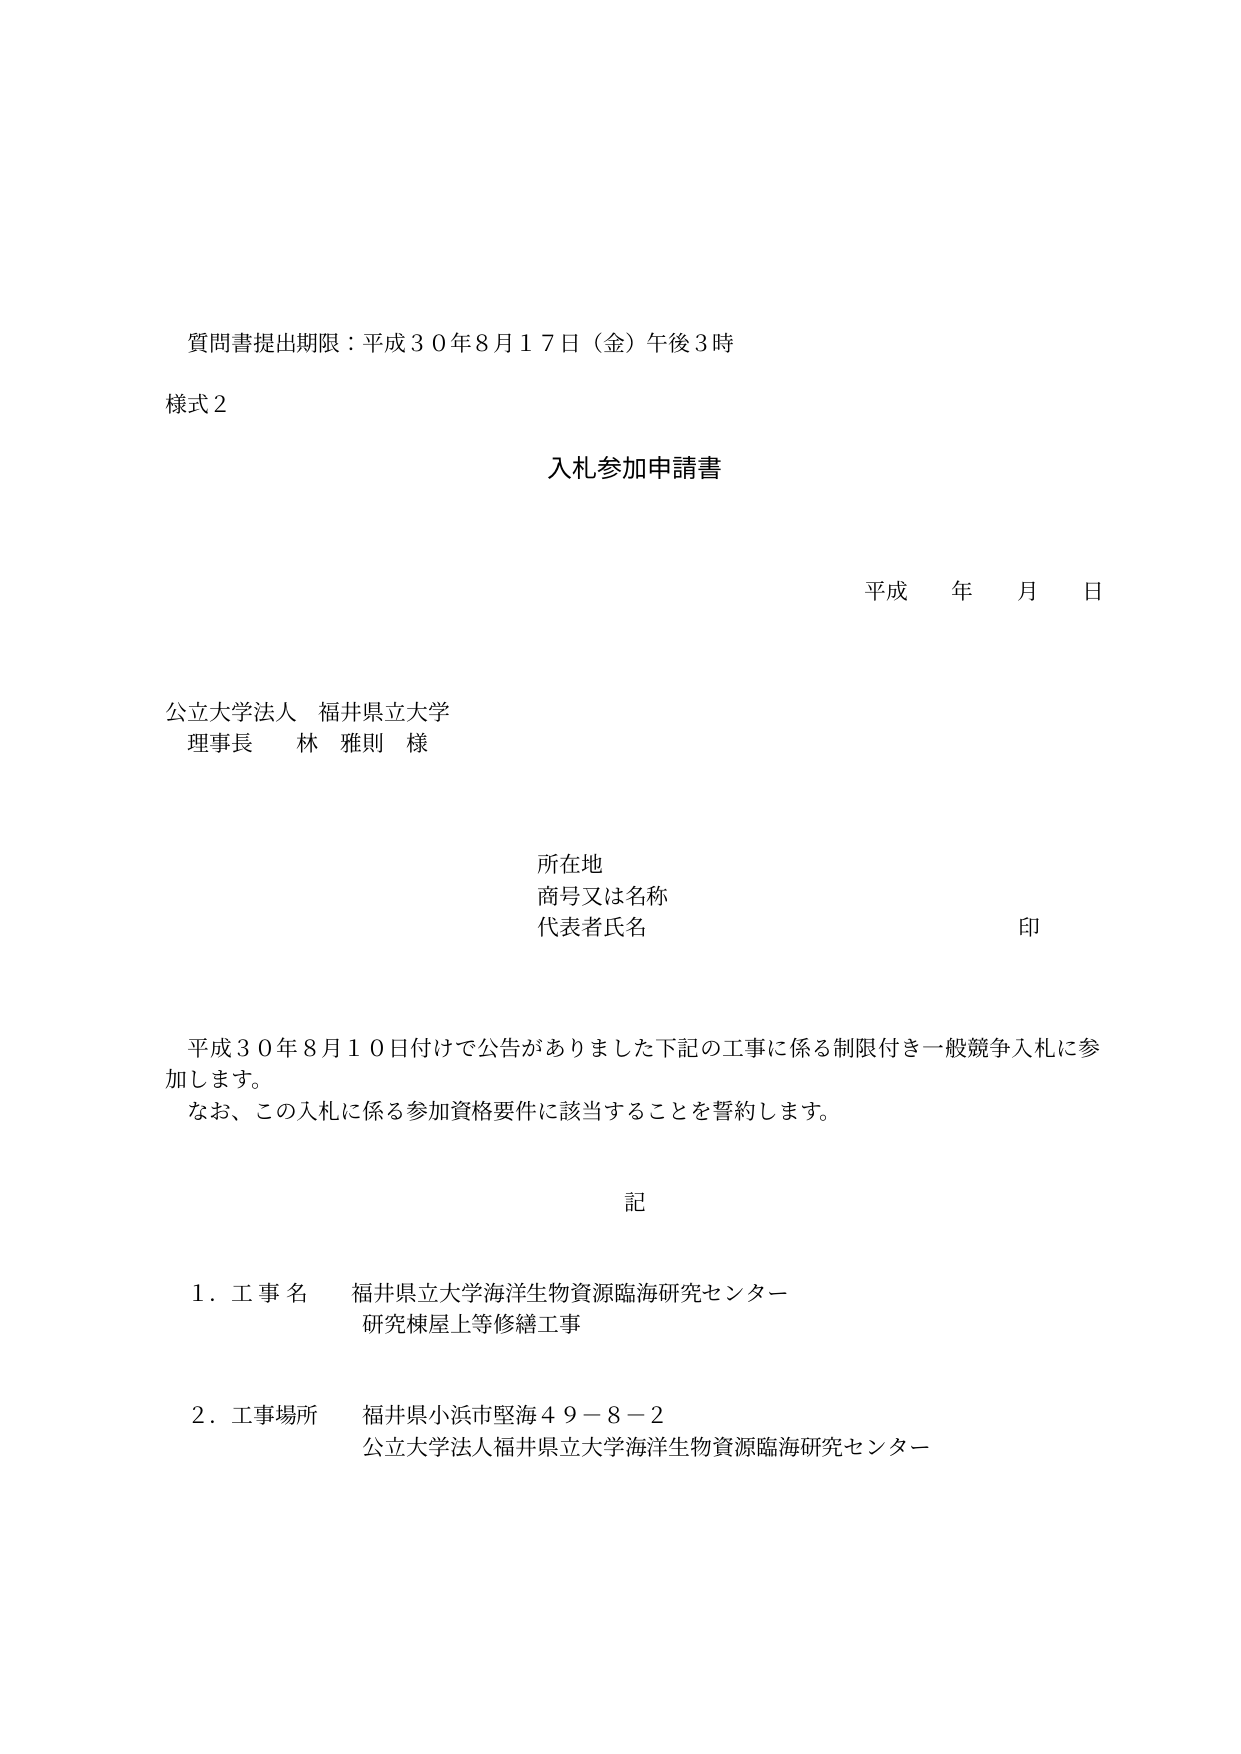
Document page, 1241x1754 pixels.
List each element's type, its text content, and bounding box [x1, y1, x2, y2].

text 研究棟屋上等修繕工事 [165, 1308, 1104, 1339]
text 入札参加申請書 [165, 449, 1104, 485]
text 質問書提出期限：平成３０年８月１７日（金）午後３時 [165, 326, 1104, 358]
text 公立大学法人 福井県立大学 [165, 695, 1104, 727]
text ２．工事場所 福井県小浜市堅海４９－８－２ [165, 1399, 1104, 1430]
text 理事長 林 雅則 様 [165, 727, 1104, 758]
text 代表者氏名 印 [165, 910, 1104, 942]
text 所在地 [165, 847, 1104, 879]
text 商号又は名称 [165, 879, 1104, 910]
text １．工 事 名 福井県立大学海洋生物資源臨海研究センター [165, 1276, 1104, 1308]
text 平成 年 月 日 [165, 574, 1104, 606]
text 様式２ [165, 387, 1104, 419]
text 記 [165, 1185, 1104, 1217]
text なお、この入札に係る参加資格要件に該当することを誓約します。 [165, 1094, 1104, 1126]
text 公立大学法人福井県立大学海洋生物資源臨海研究センター [165, 1430, 1104, 1462]
text 平成３０年８月１０日付けで公告がありました下記の工事に係る制限付き一般競争入札に参加します。 [165, 1031, 1104, 1094]
